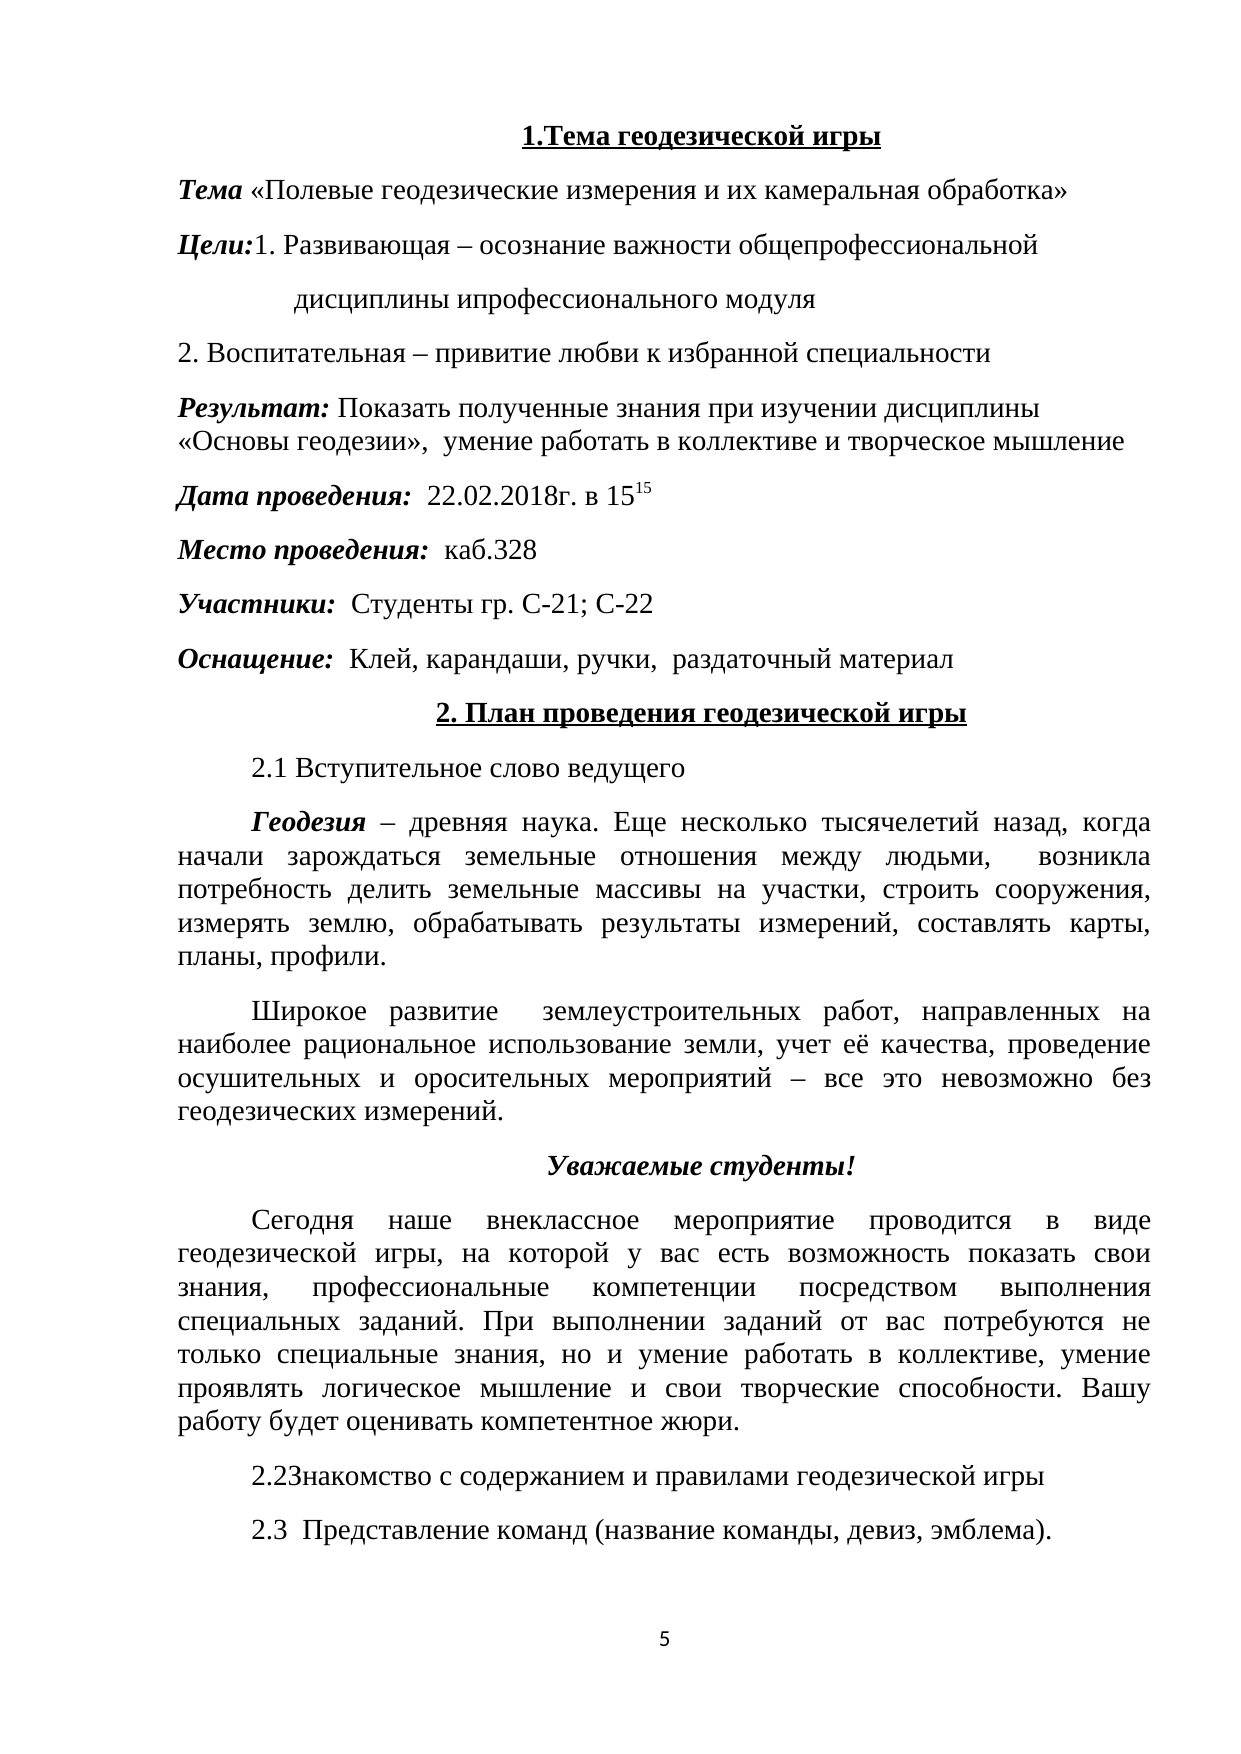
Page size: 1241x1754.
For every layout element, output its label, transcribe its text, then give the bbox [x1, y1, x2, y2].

text Дата проведения: 22.02.2018г. в 1515 [177, 478, 1152, 511]
text Место проведения: каб.328 [177, 532, 1152, 566]
text Геодезия – древняя наука. Еще несколько тысячелетий назад, когда начали зарождаться земельные отношения между людьми, возникла потребность делить земельные массивы на участки, строить сооружения, измерять землю, обрабатывать результаты измерений, составлять карты, планы, профили. [177, 804, 1152, 972]
text 2.1 Вступительное слово ведущего [177, 750, 1152, 783]
text 2.3 Представление команд (название команды, девиз, эмблема). [177, 1512, 1152, 1546]
text 2. Воспитательная – привитие любви к избранной специальности [177, 336, 1152, 369]
text Цели:1. Развивающая – осознание важности общепрофессиональной [177, 227, 1152, 260]
text Тема «Полевые геодезические измерения и их камеральная обработка» [177, 172, 1152, 206]
text Оснащение: Клей, карандаши, ручки, раздаточный материал [177, 641, 1152, 674]
text 2.2Знакомство с содержанием и правилами геодезической игры [177, 1458, 1152, 1491]
text Широкое развитие землеустроительных работ, направленных на наиболее рациональное использование земли, учет её качества, проведение осушительных и оросительных мероприятий – все это невозможно без геодезических измерений. [177, 993, 1152, 1127]
text Уважаемые студенты! [177, 1148, 1152, 1181]
text Сегодня наше внеклассное мероприятие проводится в виде геодезической игры, на которой у вас есть возможность показать свои знания, профессиональные компетенции посредством выполнения специальных заданий. При выполнении заданий от вас потребуются не только специальные знания, но и умение работать в коллективе, умение проявлять логическое мышление и свои творческие способности. Вашу работу будет оценивать компетентное жюри. [177, 1202, 1152, 1437]
text дисциплины ипрофессионального модуля [177, 281, 1152, 315]
text Участники: Студенты гр. С-21; С-22 [177, 587, 1152, 620]
text 2. План проведения геодезической игры [177, 695, 1152, 729]
text 1.Тема геодезической игры [177, 118, 1152, 152]
text Результат: Показать полученные знания при изучении дисциплины «Основы геодезии», умение работать в коллективе и творческое мышление [177, 390, 1152, 457]
